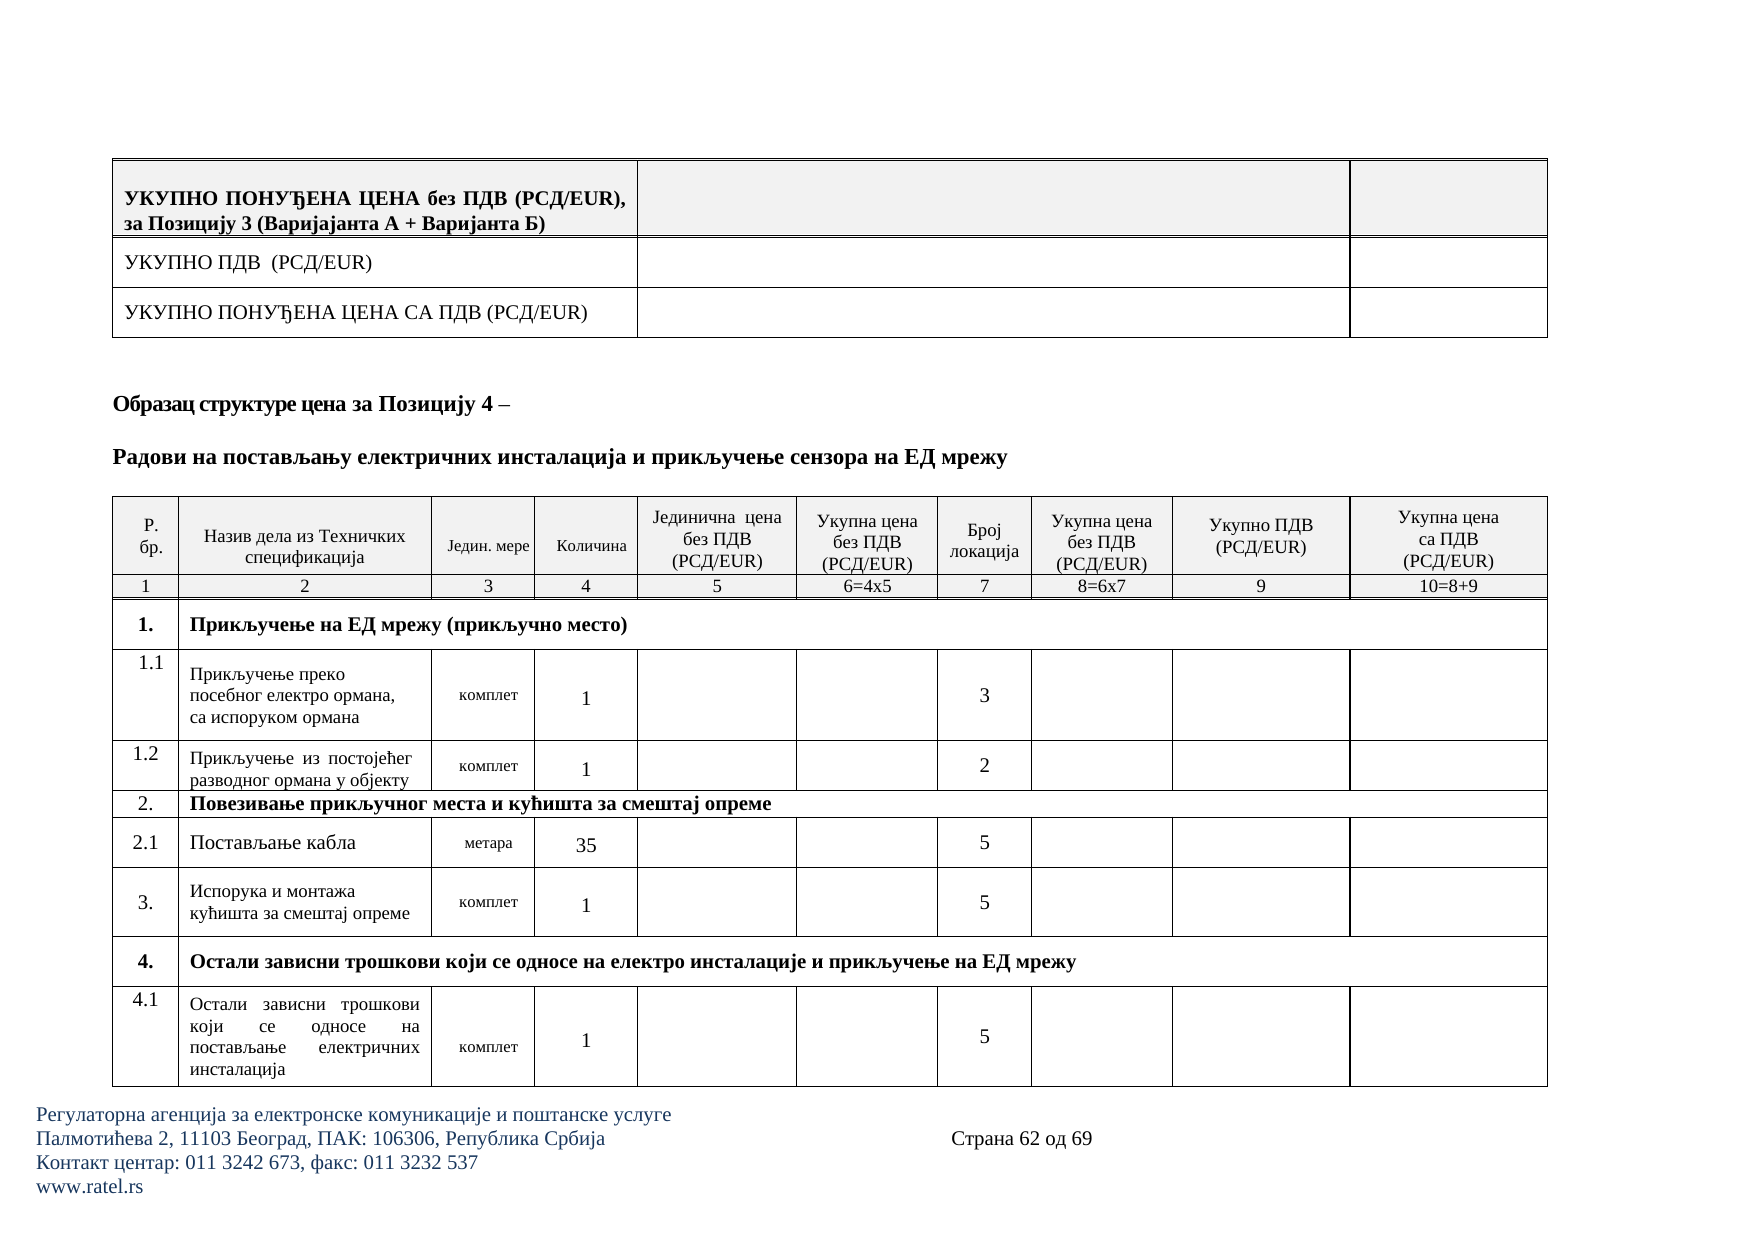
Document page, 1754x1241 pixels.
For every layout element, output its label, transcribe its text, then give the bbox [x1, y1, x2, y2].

table_cell [1032, 818, 1172, 867]
table_cell 1 [535, 868, 637, 936]
table_cell [1032, 650, 1172, 740]
table_cell УКУПНО ПОНУЂЕНА ЦЕНА СА ПДВ (РСД/EUR) [113, 288, 637, 337]
table_cell 2 [179, 575, 431, 597]
table_cell [1351, 288, 1547, 337]
text Образац структуре цена за Позицију 4 – [112, 391, 1593, 417]
table_cell [638, 818, 796, 867]
table_cell 1 [535, 987, 637, 1086]
table_cell 1 [113, 575, 178, 597]
table_cell 4 [535, 575, 637, 597]
text Радови на постављању електричних инсталација и прикључење сензора на ЕД мрежу [112, 443, 1593, 469]
table_cell 2. [113, 791, 178, 817]
table_cell [1173, 650, 1349, 740]
table_cell 5 [638, 575, 796, 597]
table_cell [1173, 741, 1349, 790]
table_cell 3 [432, 575, 534, 597]
table_cell 7 [938, 575, 1031, 597]
table_cell [797, 818, 937, 867]
table_header Јединична цена без ПДВ (РСД/EUR) [638, 497, 796, 574]
table_header УКУПНО ПОНУЂЕНА ЦЕНА без ПДВ (РСД/EUR), за Позицију 3 (Варијајанта А + Варијанта Б) [113, 161, 637, 234]
table_cell 5 [938, 868, 1031, 936]
table_cell 3 [938, 650, 1031, 740]
table_cell [797, 650, 937, 740]
table_cell [1351, 868, 1547, 936]
table_cell 1.1 [113, 650, 178, 740]
table_cell Остали зависни трошкови који се односе на постављање електричних инсталација [179, 987, 431, 1086]
table_header Назив дела из Техничких спецификација [179, 497, 431, 574]
table_header Број локација [938, 497, 1031, 574]
table_cell [1351, 741, 1547, 790]
table_cell Остали зависни трошкови који се односе на електро инсталације и прикључење на ЕД мрежу [179, 937, 1547, 986]
table_cell 4. [113, 937, 178, 986]
table_cell комплет [432, 868, 534, 936]
table_cell 4.1 [113, 987, 178, 1086]
table_cell [638, 741, 796, 790]
table_cell 2 [938, 741, 1031, 790]
table_cell Испорука и монтажа кућишта за смештај опреме [179, 868, 431, 936]
table_cell [1032, 741, 1172, 790]
table_cell [1351, 238, 1547, 287]
table_header Укупна цена са ПДВ (РСД/EUR) [1351, 497, 1547, 574]
table_cell [1032, 868, 1172, 936]
table_cell [797, 987, 937, 1086]
table_header Количина [535, 497, 637, 574]
table_cell Прикључење из постојећег разводног ормана у објекту [179, 741, 431, 790]
table_cell 5 [938, 818, 1031, 867]
table_cell 1.2 [113, 741, 178, 790]
table_cell Повезивање прикључног места и кућишта за смештај опреме [179, 791, 1547, 817]
table_cell 10=8+9 [1351, 575, 1547, 597]
table_cell 3. [113, 868, 178, 936]
table_cell Постављање кабла [179, 818, 431, 867]
table_cell 2.1 [113, 818, 178, 867]
table_cell 1 [535, 650, 637, 740]
table_cell [638, 238, 1349, 287]
table_cell 35 [535, 818, 637, 867]
table_cell [638, 987, 796, 1086]
table_cell [638, 868, 796, 936]
table_cell 6=4x5 [797, 575, 937, 597]
table_cell 1. [113, 600, 178, 649]
table_cell Прикључење на ЕД мрежу (прикључно место) [179, 600, 1547, 649]
table_cell комплет [432, 650, 534, 740]
table_cell 1 [535, 741, 637, 790]
table_cell [638, 288, 1349, 337]
table_cell [1173, 868, 1349, 936]
table_cell [1173, 987, 1349, 1086]
table_cell метара [432, 818, 534, 867]
table_header Р. бр. [113, 497, 178, 574]
table_header Укупна цена без ПДВ (РСД/EUR) [1032, 497, 1172, 574]
table_cell [797, 868, 937, 936]
table_cell [797, 741, 937, 790]
table_cell 8=6x7 [1032, 575, 1172, 597]
table_header [638, 161, 1349, 234]
table_cell 9 [1173, 575, 1349, 597]
table_cell [1351, 650, 1547, 740]
table_header [1351, 161, 1547, 234]
table_header Једин. мере [432, 497, 534, 574]
table_cell Прикључење преко посебног електро ормана, са испоруком ормана [179, 650, 431, 740]
table_cell [1032, 987, 1172, 1086]
table_cell комплет [432, 741, 534, 790]
table_header Укупно ПДВ (РСД/EUR) [1173, 497, 1349, 574]
table_cell УКУПНО ПДВ (РСД/EUR) [113, 238, 637, 287]
table_header Укупна цена без ПДВ (РСД/EUR) [797, 497, 937, 574]
table_cell [1351, 818, 1547, 867]
table_cell 5 [938, 987, 1031, 1086]
table_cell [1351, 987, 1547, 1086]
table_cell [638, 650, 796, 740]
table_cell комплет [432, 987, 534, 1086]
table_cell [1173, 818, 1349, 867]
